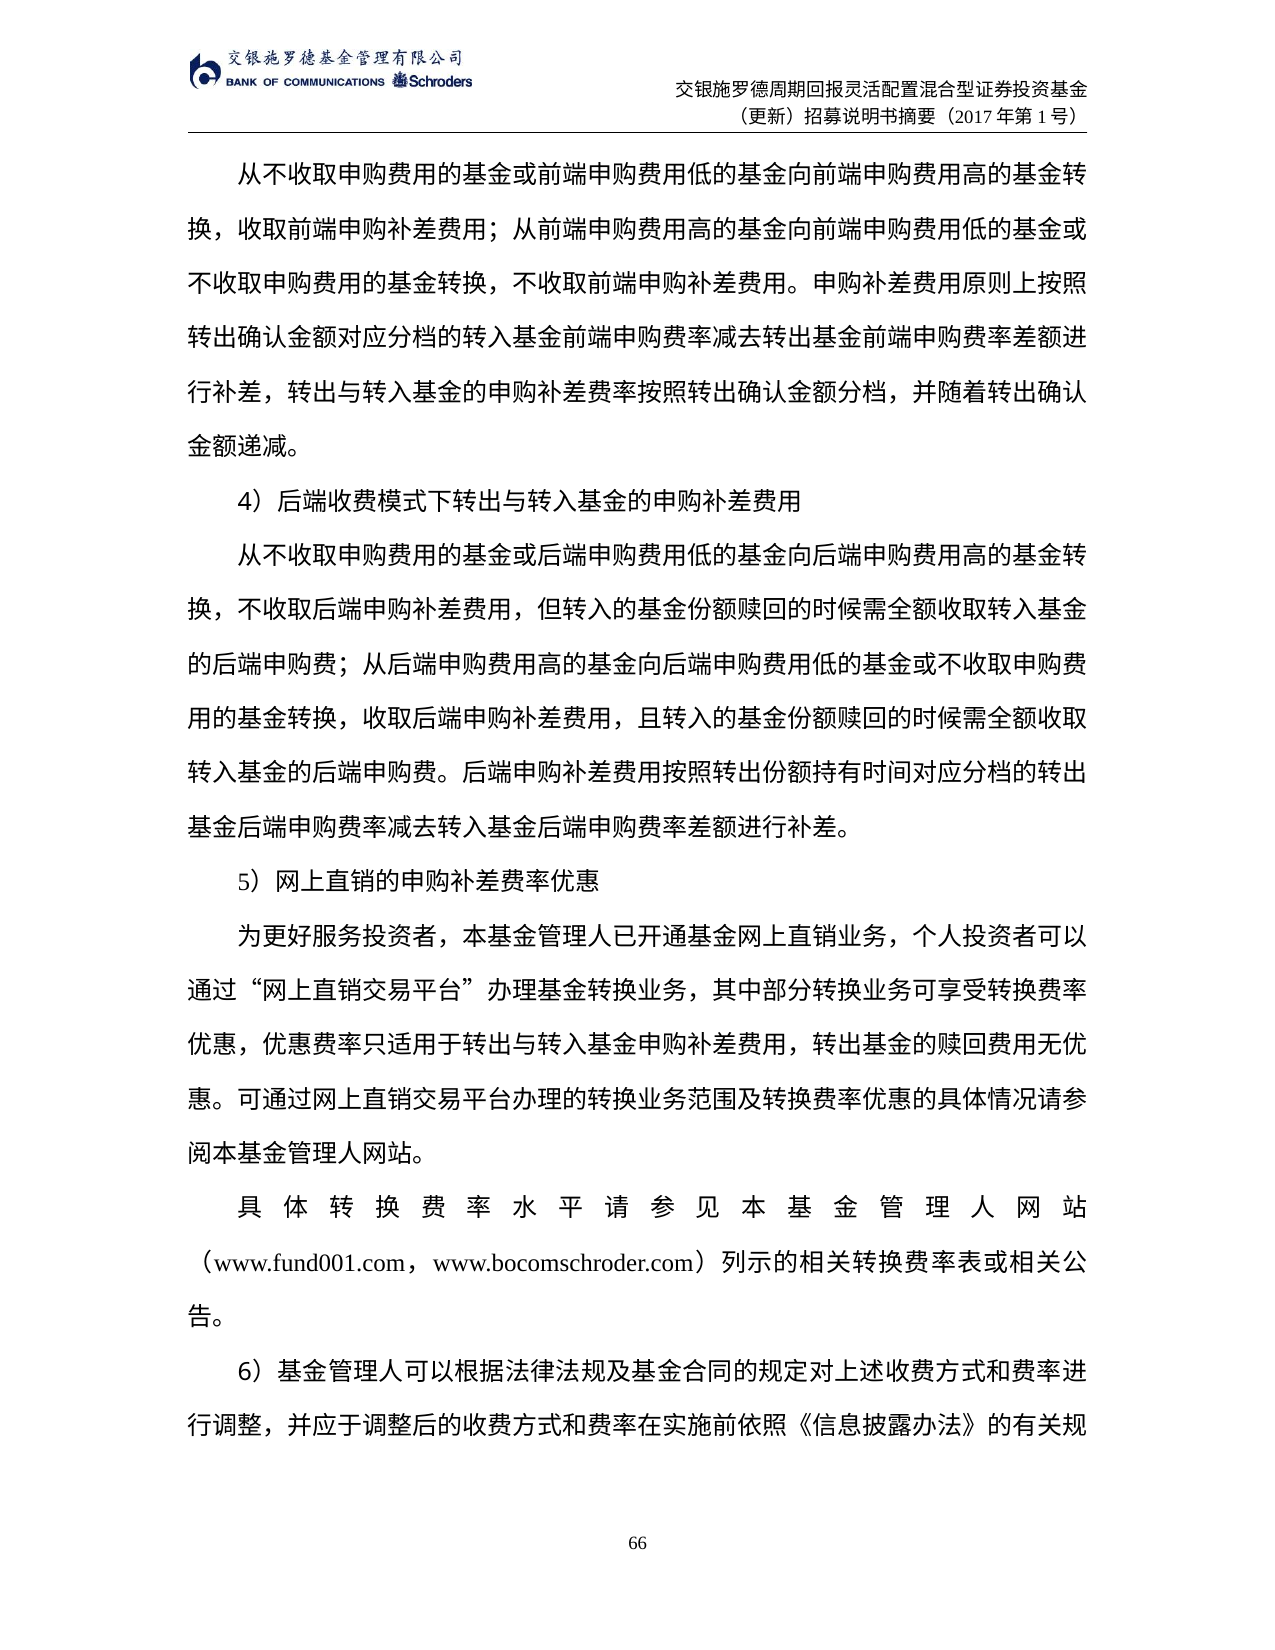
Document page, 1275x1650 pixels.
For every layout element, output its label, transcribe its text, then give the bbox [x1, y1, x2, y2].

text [187, 1351, 1087, 1442]
text 4）后端收费模式下转出与转入基金的申购补差费用 [187, 481, 1087, 517]
text 从不收取申购费用的基金或后端申购费用低的基金向后端申购费用高的基金转换，不收取后端申购补差费用，但转入的基金份额赎回的时候需全额收取转入基金的后端申购费；从后端申购费用高的基金向后端申购费用低的基金或不收取申购费用的基金转换，收取后端申购补差费用，且转入的基金份额赎回的时候需全额收取转入基金的后端申购费。后端申购补差费用按照转出份额持有时间对应分档的转出基金后端申购费率减去转入基金后端申购费率差额进行补差。 [187, 535, 1087, 843]
text 为更好服务投资者，本基金管理人已开通基金网上直销业务，个人投资者可以通过“网上直销交易平台”办理基金转换业务，其中部分转换业务可享受转换费率优惠，优惠费率只适用于转出与转入基金申购补差费用，转出基金的赎回费用无优惠。可通过网上直销交易平台办理的转换业务范围及转换费率优惠的具体情况请参阅本基金管理人网站。 [187, 916, 1087, 1170]
text 从不收取申购费用的基金或前端申购费用低的基金向前端申购费用高的基金转换，收取前端申购补差费用；从前端申购费用高的基金向前端申购费用低的基金或不收取申购费用的基金转换，不收取前端申购补差费用。申购补差费用原则上按照转出确认金额对应分档的转入基金前端申购费率减去转出基金前端申购费率差额进行补差，转出与转入基金的申购补差费率按照转出确认金额分档，并随着转出确认金额递减。 [187, 155, 1087, 463]
text 5）网上直销的申购补差费率优惠 [187, 862, 1087, 898]
text 具体转换费率水平请参见本基金管理人网站（www.fund001.com，www.bocomschroder.com）列示的相关转换费率表或相关公告。 [187, 1188, 1087, 1333]
picture [190, 49, 472, 89]
